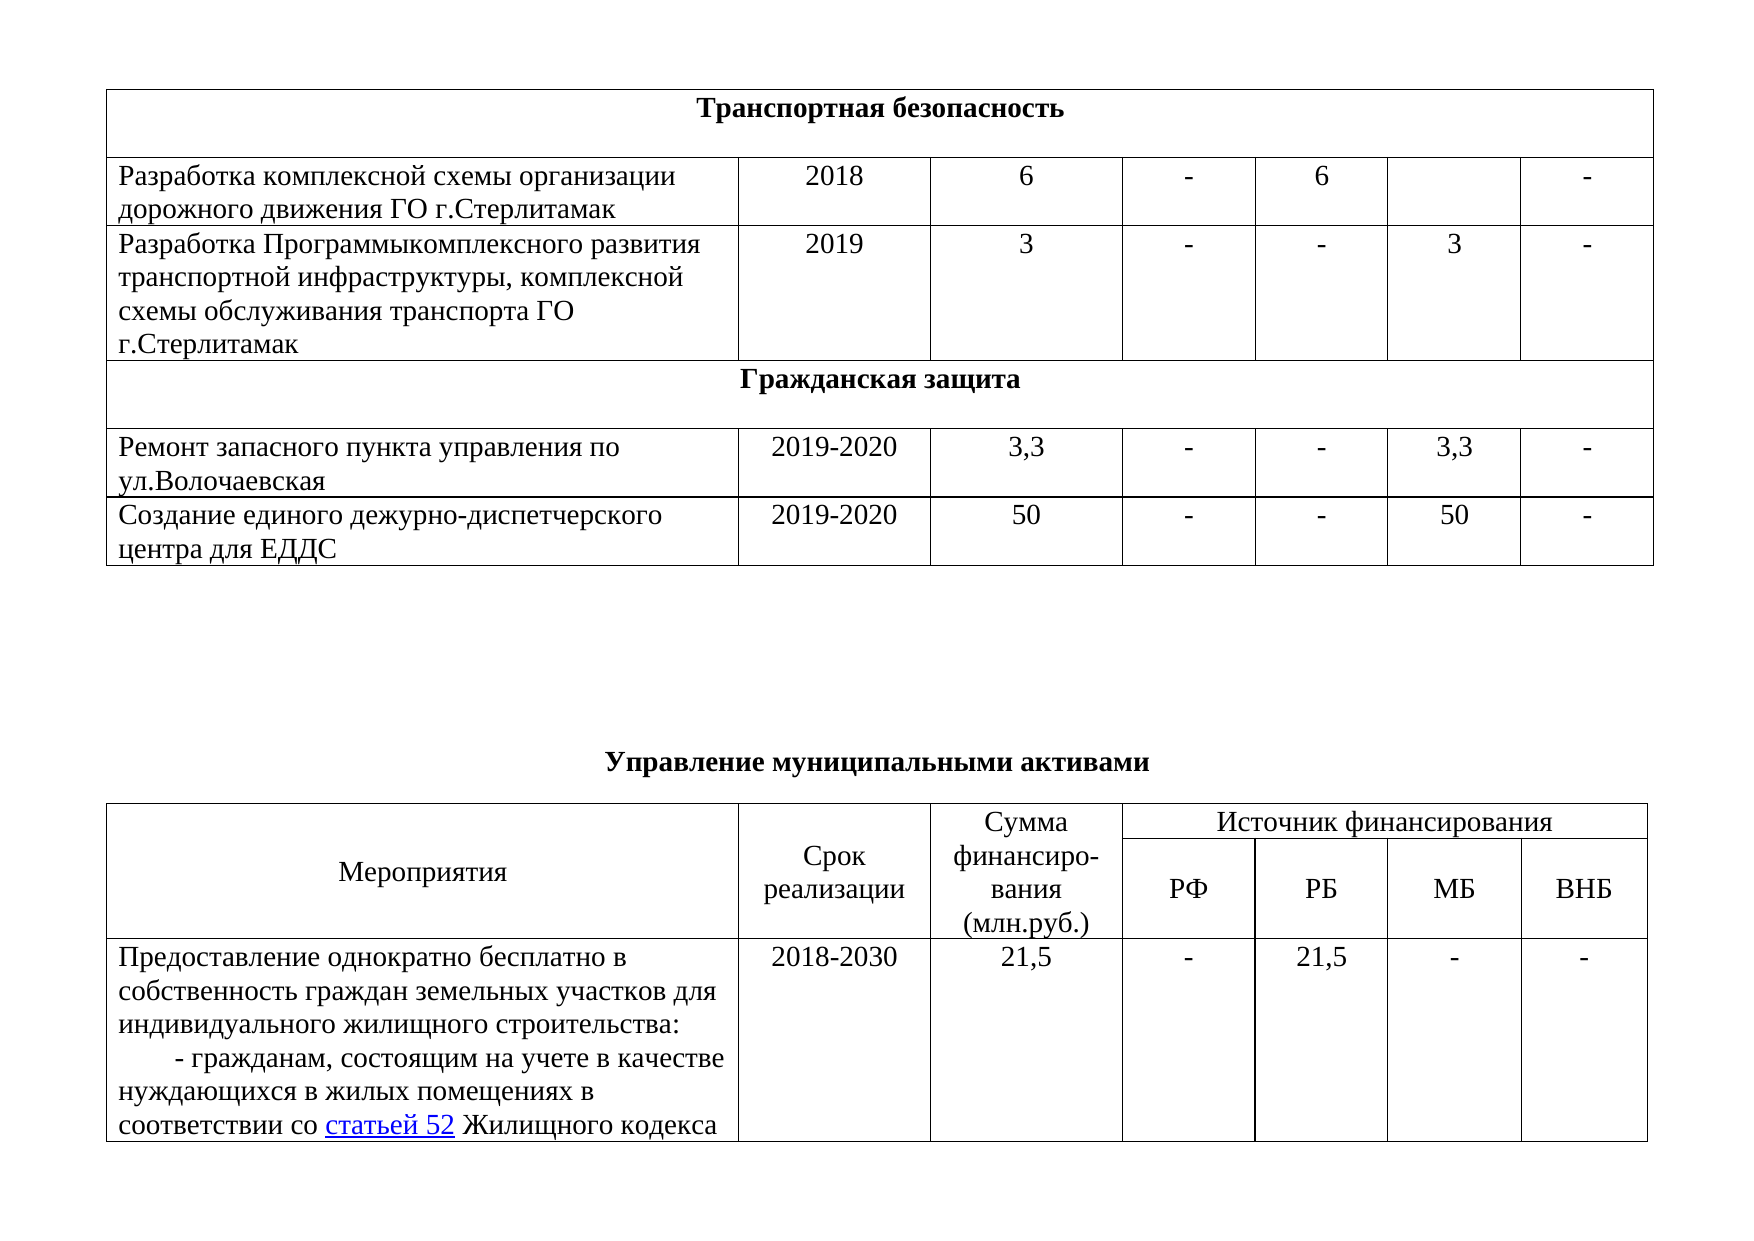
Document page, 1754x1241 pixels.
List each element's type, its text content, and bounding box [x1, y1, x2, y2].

table_cell 50 [931, 498, 1122, 564]
table_cell Транспортная безопасность [107, 90, 1653, 157]
table_cell ВНБ [1522, 839, 1647, 938]
table_cell 21,5 [1256, 939, 1387, 1141]
table_cell - [1123, 226, 1255, 360]
table_cell - [1256, 498, 1387, 564]
table_header Источник финансирования [1123, 804, 1647, 838]
table_cell - [1123, 429, 1255, 496]
table_cell - [1521, 429, 1653, 496]
table_cell 3,3 [1388, 429, 1520, 496]
table_cell Разработка Программыкомплексного развития транспортной инфраструктуры, комплексной схемы обслуживания транспорта ГО г.Стерлитамак [107, 226, 738, 360]
table_cell - [1521, 226, 1653, 360]
table_cell - [1522, 939, 1647, 1141]
table_cell - [1256, 429, 1387, 496]
table_cell 6 [931, 158, 1122, 225]
table_cell 3 [1388, 226, 1520, 360]
table_cell 3 [931, 226, 1122, 360]
table_cell - [1123, 939, 1254, 1141]
table_cell 21,5 [931, 939, 1122, 1141]
table_cell 2018 [739, 158, 930, 225]
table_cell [107, 939, 738, 1141]
table_cell Гражданская защита [107, 361, 1653, 428]
table_cell 2019-2020 [739, 498, 930, 564]
table_cell Ремонт запасного пункта управления по ул.Волочаевская [107, 429, 738, 496]
table_cell РБ [1256, 839, 1387, 938]
table_cell 2019 [739, 226, 930, 360]
table_cell 3,3 [931, 429, 1122, 496]
table_header Сумма финансиро-вания (млн.руб.) [931, 804, 1122, 938]
table_cell МБ [1388, 839, 1521, 938]
table_cell РФ [1123, 839, 1254, 938]
table_cell 2019-2020 [739, 429, 930, 496]
table_cell - [1256, 226, 1387, 360]
table_header Срок реализации [739, 804, 930, 938]
table_cell - [1521, 158, 1653, 225]
table_cell Разработка комплексной схемы организации дорожного движения ГО г.Стерлитамак [107, 158, 738, 225]
table_header Мероприятия [107, 804, 738, 938]
table_cell 6 [1256, 158, 1387, 225]
table_cell - [1123, 158, 1255, 225]
table_cell - [1388, 939, 1521, 1141]
table_cell Создание единого дежурно-диспетчерского центра для ЕДДС [107, 498, 738, 564]
table_cell - [1123, 498, 1255, 564]
table_cell 50 [1388, 498, 1520, 564]
text Управление муниципальными активами [118, 744, 1636, 777]
table_cell [1388, 158, 1520, 225]
table_cell 2018-2030 [739, 939, 930, 1141]
table_cell - [1521, 498, 1653, 564]
